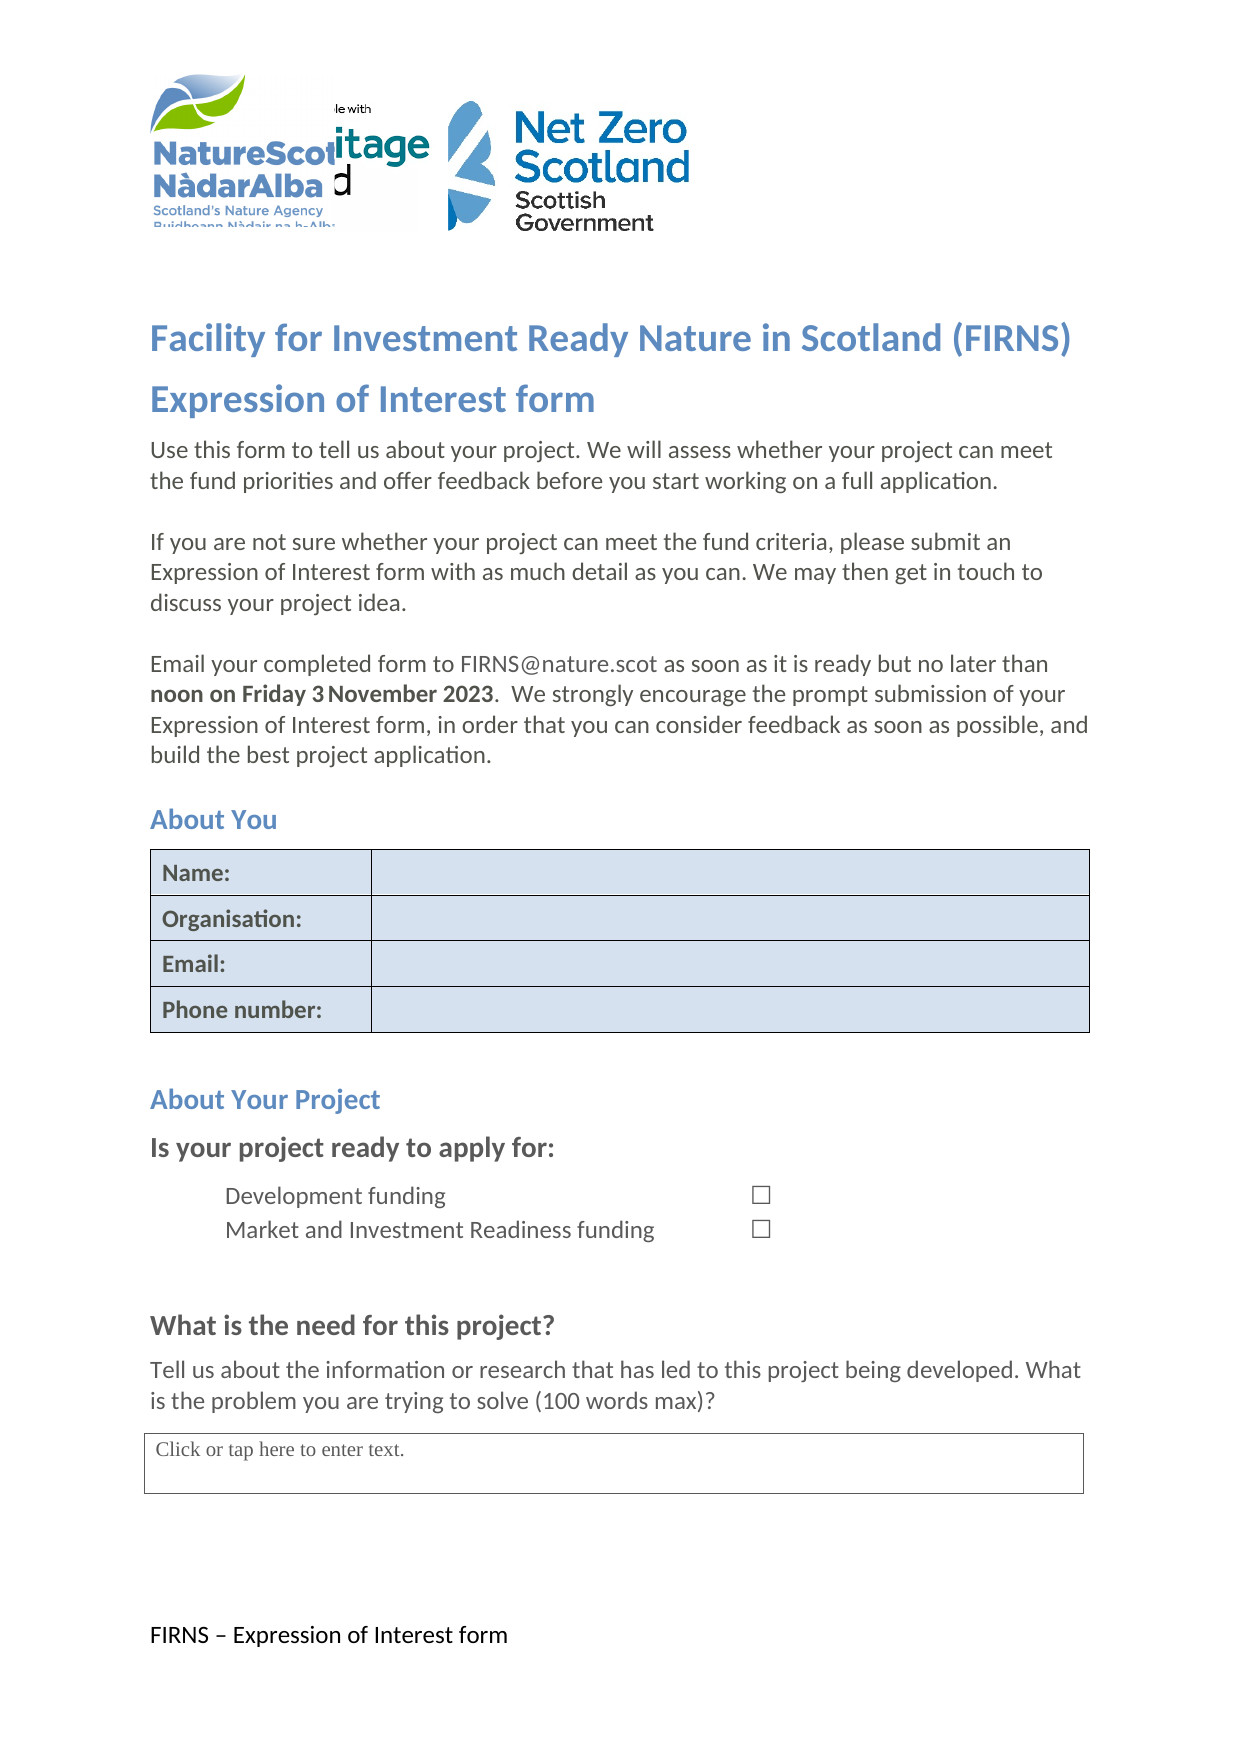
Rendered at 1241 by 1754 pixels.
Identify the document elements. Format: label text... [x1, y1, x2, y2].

text Market and Investment Readiness funding [150, 1211, 1090, 1246]
table_header [145, 1434, 1083, 1493]
table_cell Email: [151, 941, 371, 986]
subtitle Facility for Investment Ready Nature in Scotland (FIRNS) [150, 313, 1090, 361]
table_cell [372, 941, 1089, 986]
text Development funding [150, 1177, 1090, 1211]
text Use this form to tell us about your project. We will assess whether your project can meet the fund priorities and offer feedback before you start working on a full application. [150, 434, 1090, 496]
table_header [372, 850, 1089, 894]
text Email your completed form to FIRNS@nature.scot as soon as it is ready but no later than noon on Friday 3 November 2023. We strongly encourage the prompt submission of your Expression of Interest form, in order that you can consider feedback as soon as possible, and build the best project application. [150, 648, 1090, 770]
subtitle Is your project ready to apply for: [150, 1129, 1090, 1165]
table_header Name: [151, 850, 371, 894]
text If you are not sure whether your project can meet the fund criteria, please submit an Expression of Interest form with as much detail as you can. We may then get in touch to discuss your project idea. [150, 526, 1090, 618]
table_cell [372, 896, 1089, 940]
subtitle About Your Project [150, 1081, 1090, 1117]
table_cell [372, 987, 1089, 1032]
subtitle What is the need for this project? [150, 1307, 1090, 1342]
picture [150, 73, 689, 232]
subtitle About You [150, 801, 1090, 836]
table_cell Organisation: [151, 896, 371, 940]
subtitle Expression of Interest form [150, 374, 1090, 422]
table_cell Phone number: [151, 987, 371, 1032]
text Tell us about the information or research that has led to this project being developed. What is the problem you are trying to solve (100 words max)? [150, 1355, 1090, 1416]
